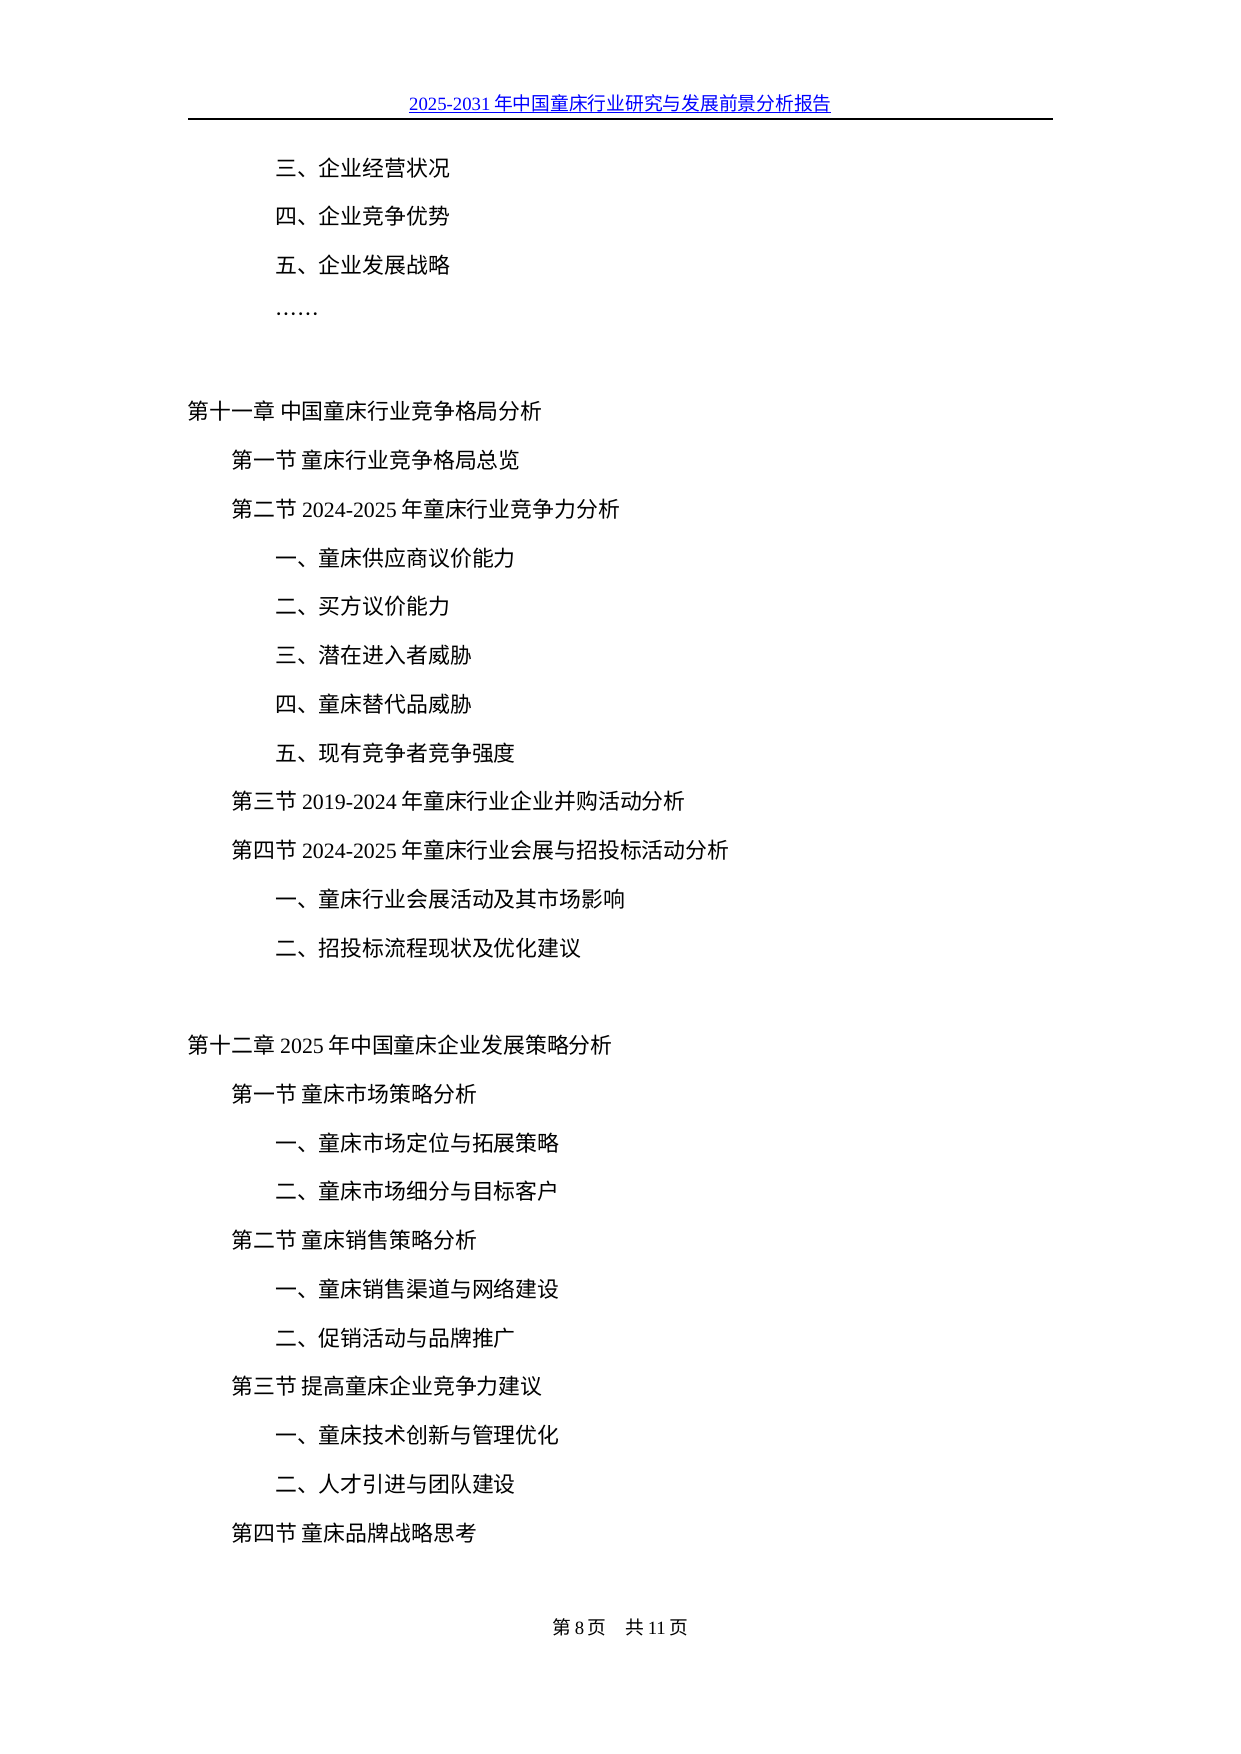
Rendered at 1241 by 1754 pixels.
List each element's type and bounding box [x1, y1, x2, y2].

text [187, 150, 1053, 1548]
